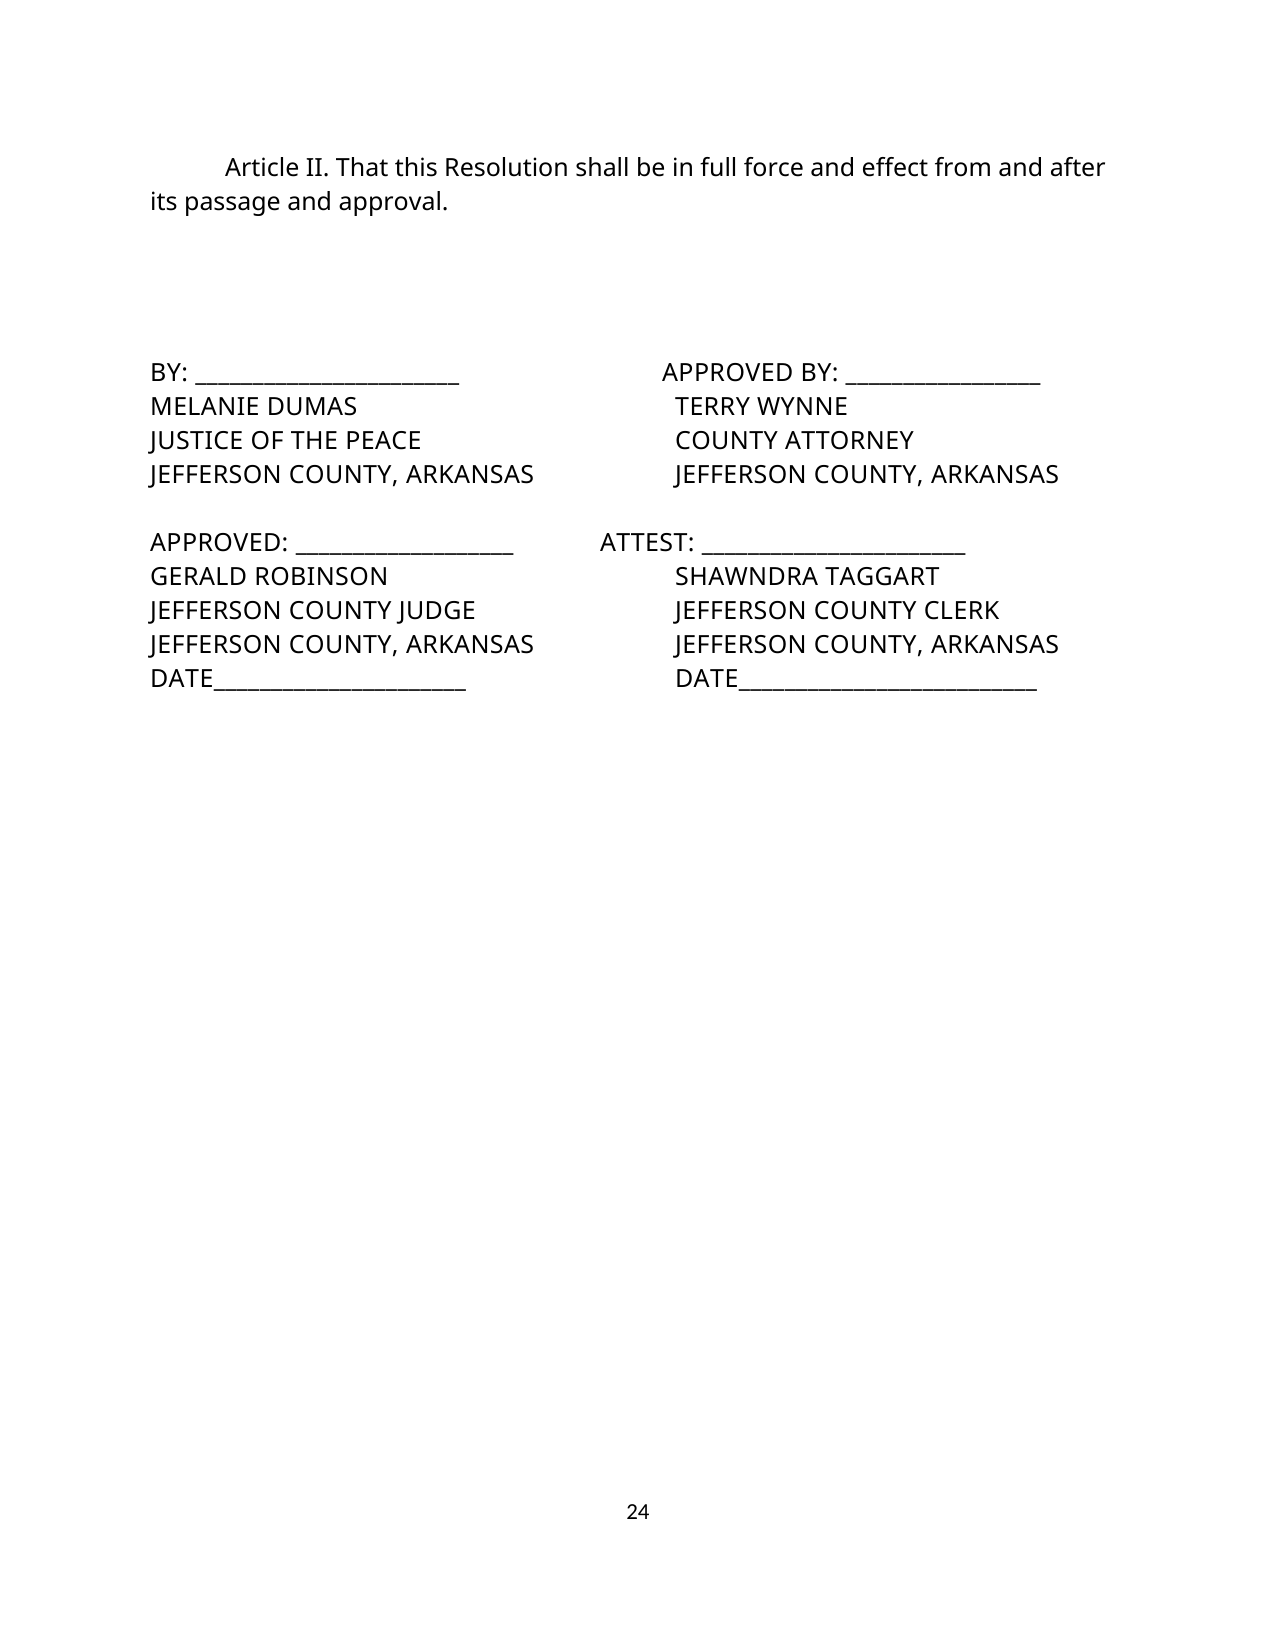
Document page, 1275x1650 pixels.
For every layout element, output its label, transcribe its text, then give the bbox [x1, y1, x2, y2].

text JUSTICE OF THE PEACE COUNTY ATTORNEY [150, 422, 1125, 457]
text DATE______________________ DATE__________________________ [150, 661, 1125, 695]
text JEFFERSON COUNTY, ARKANSAS JEFFERSON COUNTY, ARKANSAS [150, 457, 1125, 491]
text JEFFERSON COUNTY, ARKANSAS JEFFERSON COUNTY, ARKANSAS [150, 627, 1125, 661]
text GERALD ROBINSON SHAWNDRA TAGGART [150, 559, 1125, 593]
text JEFFERSON COUNTY JUDGE JEFFERSON COUNTY CLERK [150, 593, 1125, 627]
text Article II. That this Resolution shall be in full force and effect from and after its passage and approval. [150, 150, 1125, 218]
text BY: _______________________ APPROVED BY: _________________ [150, 354, 1125, 388]
text APPROVED: ___________________ ATTEST: _______________________ [150, 525, 1125, 559]
text MELANIE DUMAS TERRY WYNNE [150, 388, 1125, 422]
